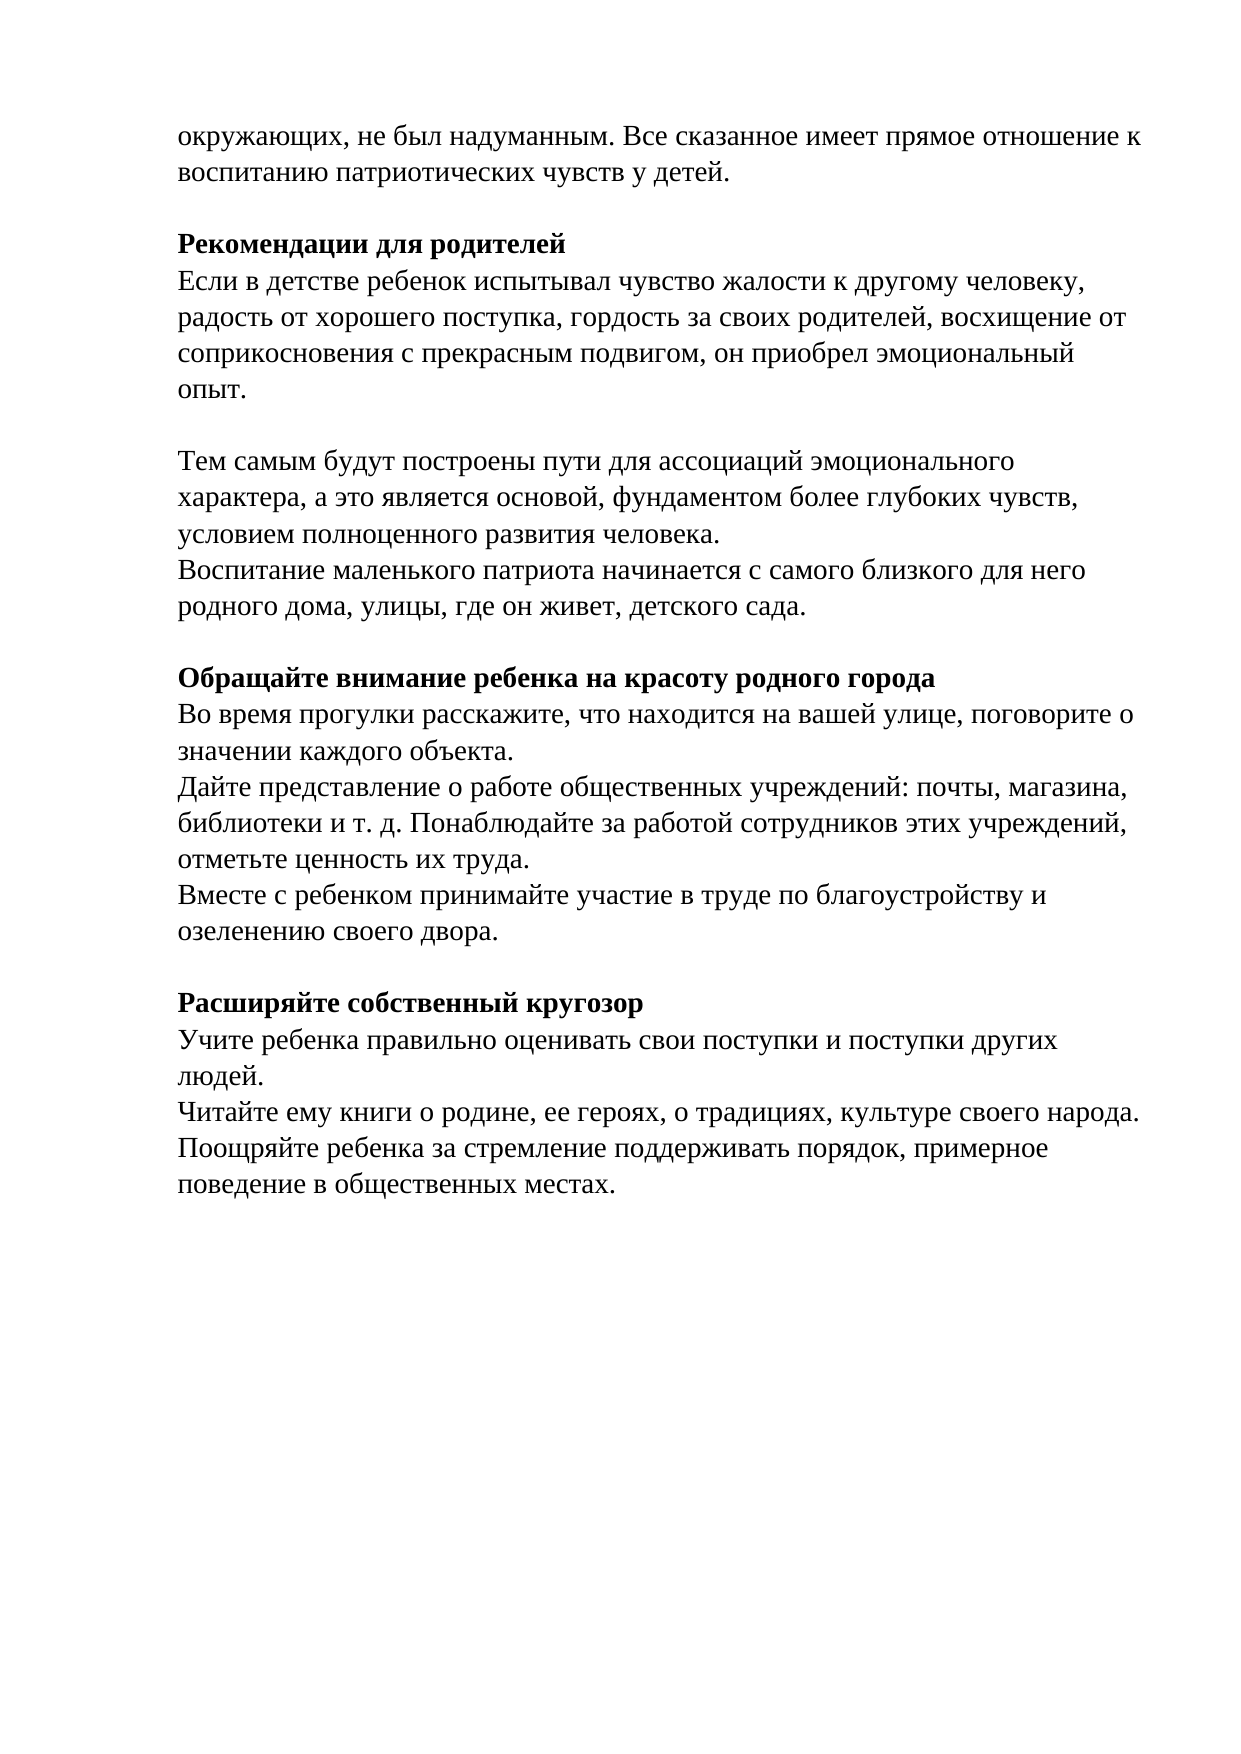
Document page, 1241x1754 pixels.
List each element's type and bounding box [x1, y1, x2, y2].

text [177, 118, 1152, 1200]
